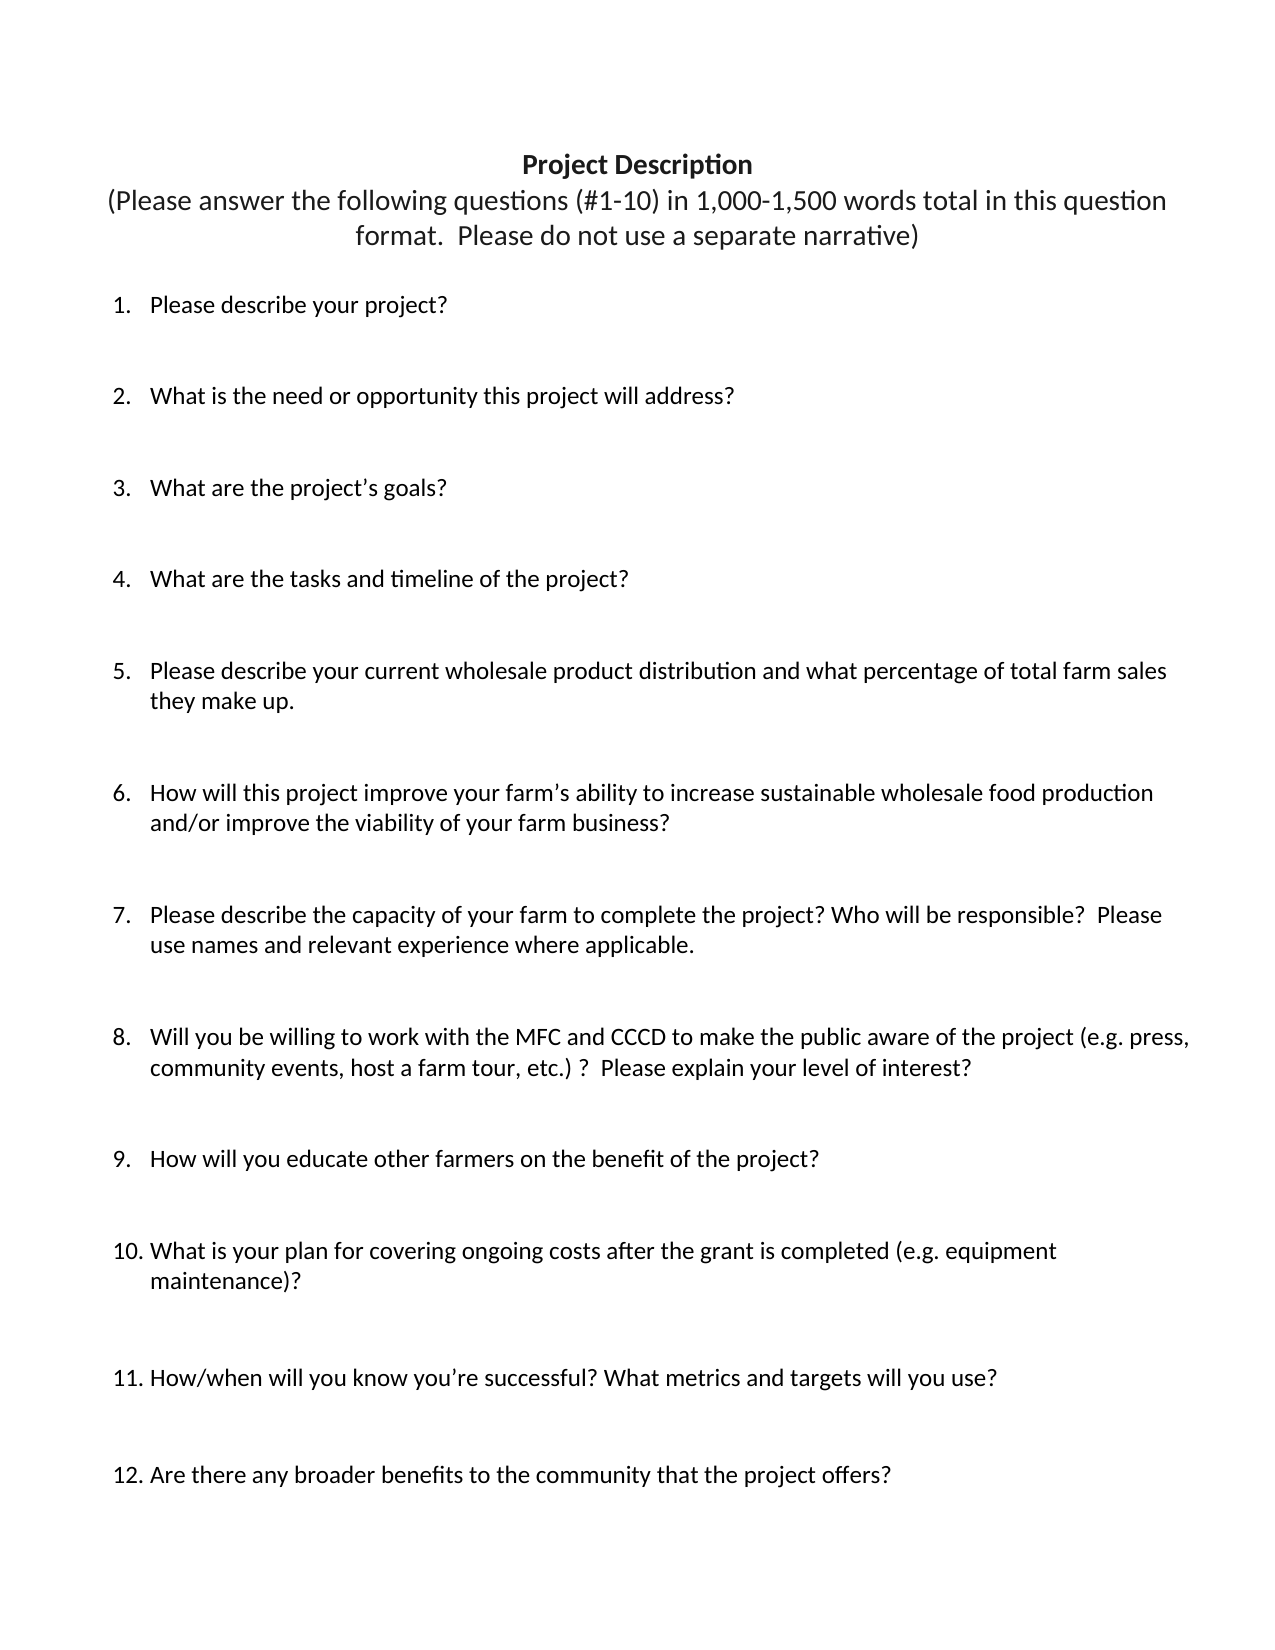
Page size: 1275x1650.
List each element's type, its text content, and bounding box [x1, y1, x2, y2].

list Are there any broader benefits to the community that the project offers? [112, 1459, 1200, 1489]
list Please describe your current wholesale product distribution and what percentage of total farm sales they make up. [112, 655, 1200, 716]
list What are the project’s goals? [112, 472, 1200, 502]
list What is your plan for covering ongoing costs after the grant is completed (e.g. equipment maintenance)? [112, 1235, 1200, 1296]
list How will this project improve your farm’s ability to increase sustainable wholesale food production and/or improve the viability of your farm business? [112, 777, 1200, 838]
list How/when will you know you’re successful? What metrics and targets will you use? [112, 1362, 1200, 1393]
list Please describe the capacity of your farm to complete the project? Who will be responsible? Please use names and relevant experience where applicable. [112, 899, 1200, 960]
list Will you be willing to work with the MFC and CCCD to make the public aware of the project (e.g. press, community events, host a farm tour, etc.) ? Please explain your level of interest? [112, 1021, 1200, 1082]
list Please describe your project? [112, 289, 1200, 319]
list What are the tasks and timeline of the project? [112, 563, 1200, 594]
text (Please answer the following questions (#1-10) in 1,000-1,500 words total in this question format. Please do not use a separate narrative) [75, 182, 1200, 253]
list What is the need or opportunity this project will address? [112, 380, 1200, 411]
text Project Description [75, 146, 1200, 182]
list How will you educate other farmers on the benefit of the project? [112, 1143, 1200, 1174]
